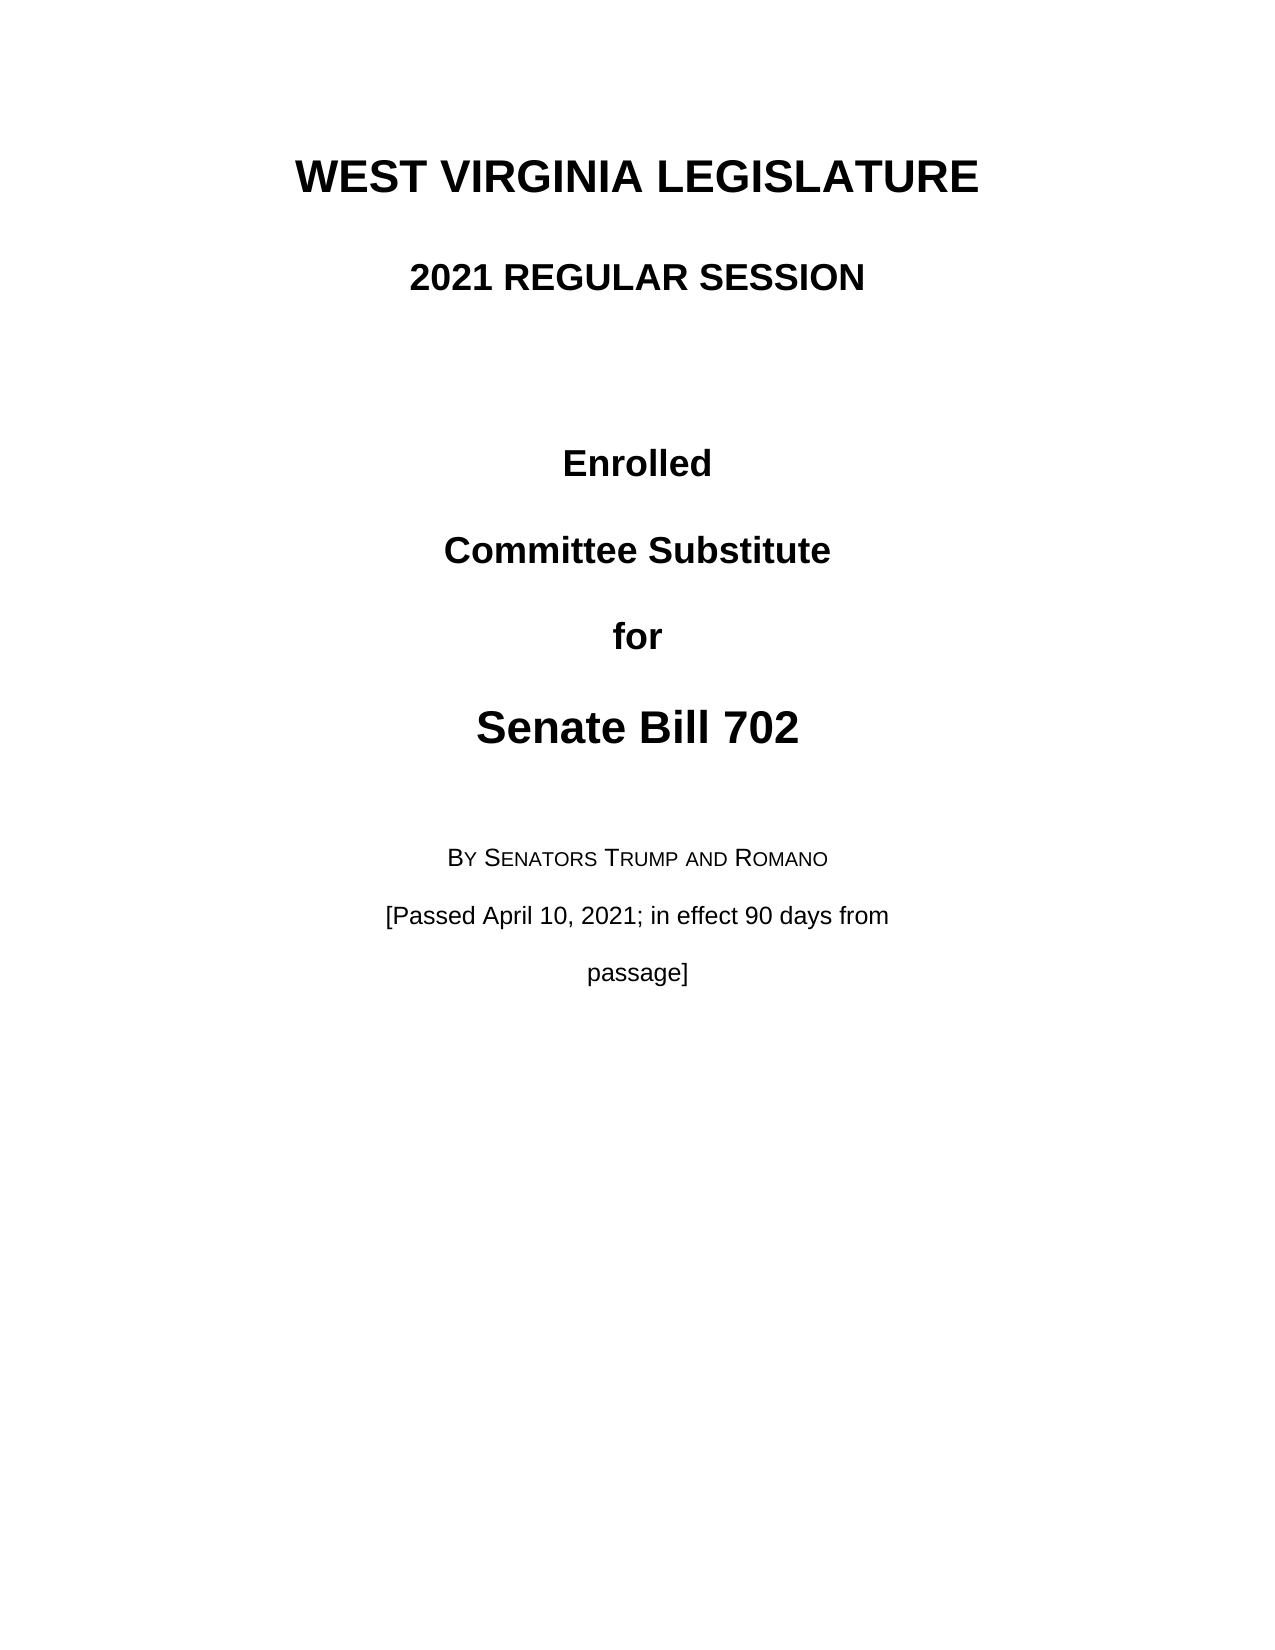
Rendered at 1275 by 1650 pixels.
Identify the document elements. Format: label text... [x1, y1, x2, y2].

title Enrolled [150, 442, 1125, 485]
title for [150, 614, 1125, 657]
title 2021 regular session [150, 255, 1125, 298]
title Committee Substitute [150, 528, 1125, 571]
title WEST virginia legislature [150, 150, 1125, 203]
text [Passed April 10, 2021; in effect 90 days from passage] [337, 901, 937, 987]
text Bill [150, 700, 1125, 753]
text By Senators Trump and Romano [337, 843, 937, 872]
